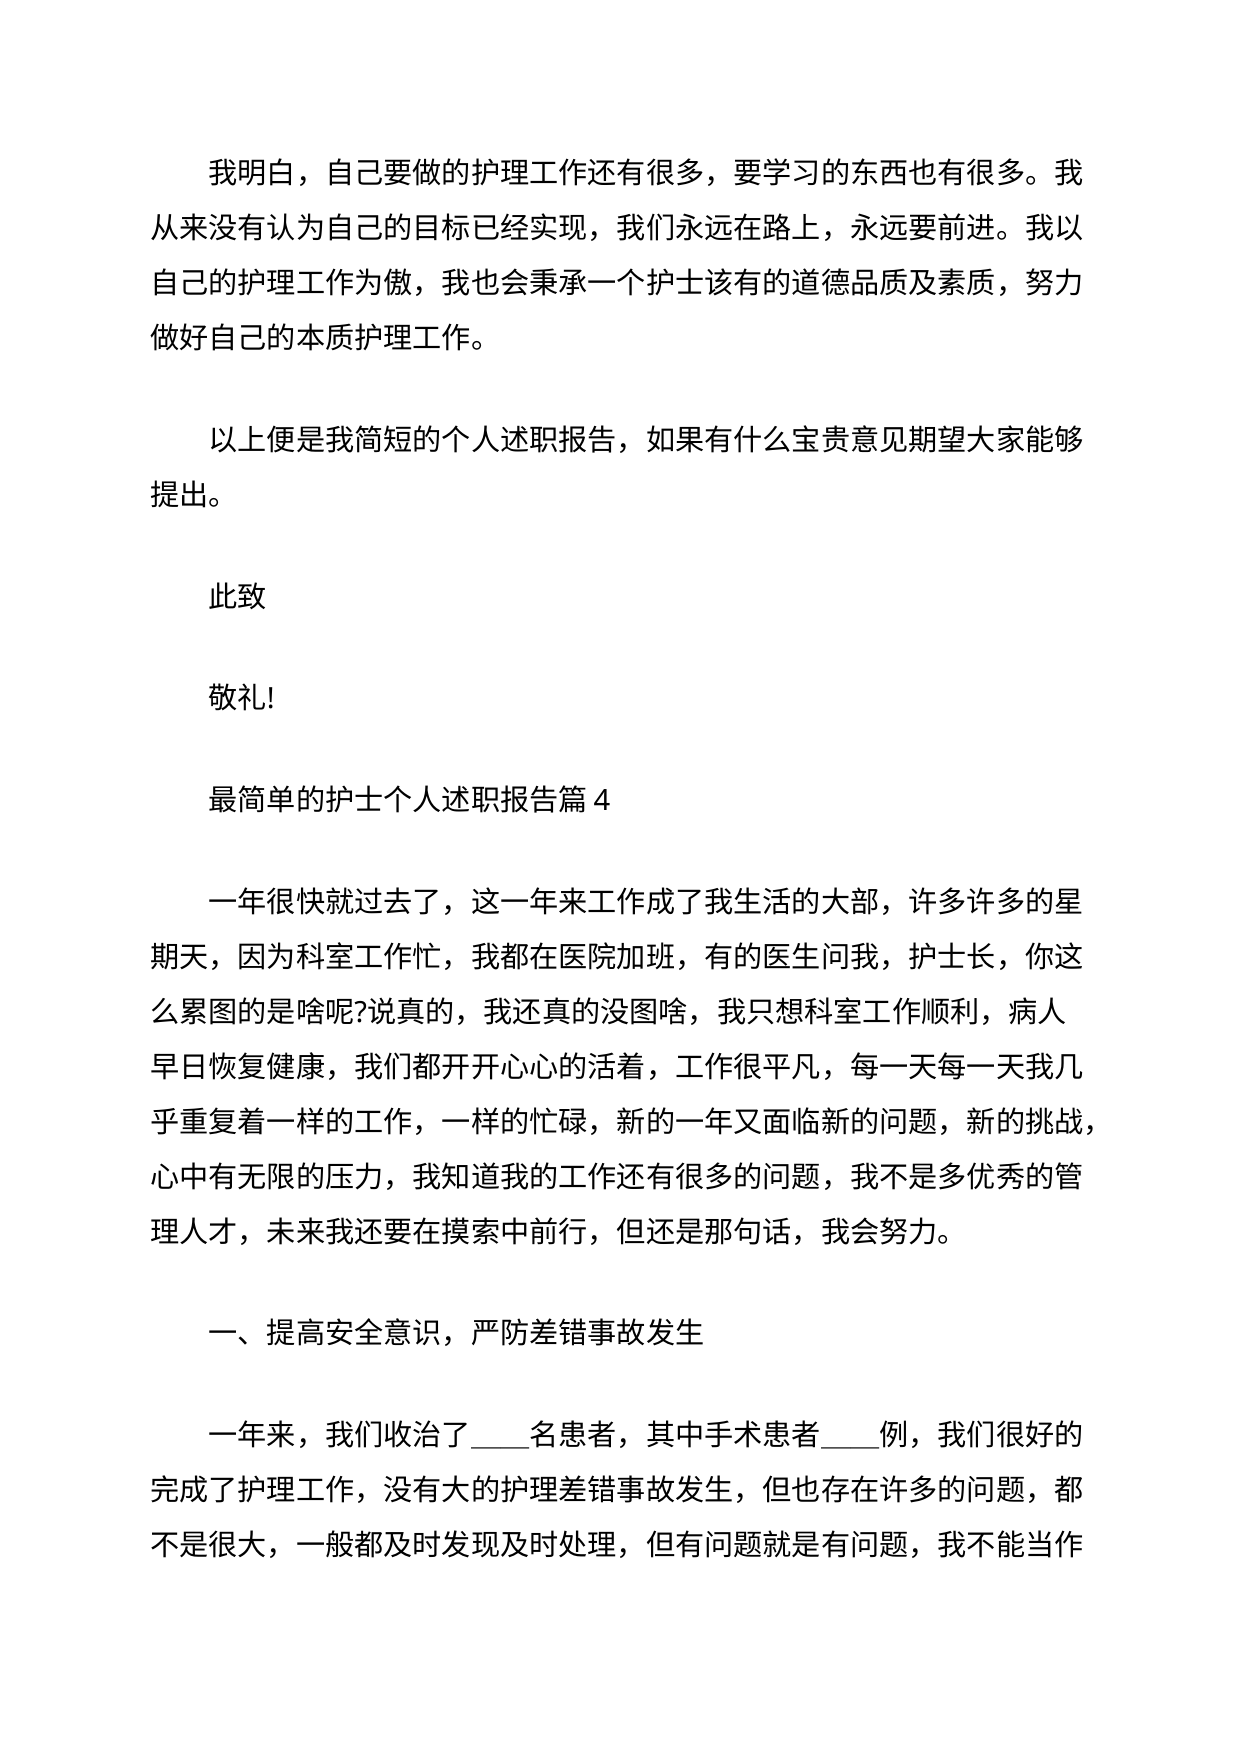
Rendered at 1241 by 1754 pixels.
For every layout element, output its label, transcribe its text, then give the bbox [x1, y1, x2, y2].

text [150, 1412, 1090, 1564]
text 一年很快就过去了，这一年来工作成了我生活的大部，许多许多的星期天，因为科室工作忙，我都在医院加班，有的医生问我，护士长，你这么累图的是啥呢?说真的，我还真的没图啥，我只想科室工作顺利，病人早日恢复健康，我们都开开心心的活着，工作很平凡，每一天每一天我几乎重复着一样的工作，一样的忙碌，新的一年又面临新的问题，新的挑战，心中有无限的压力，我知道我的工作还有很多的问题，我不是多优秀的管理人才，未来我还要在摸索中前行，但还是那句话，我会努力。 [150, 879, 1090, 1251]
text 此致 [150, 573, 1090, 615]
text 敬礼! [150, 675, 1090, 717]
text 我明白，自己要做的护理工作还有很多，要学习的东西也有很多。我从来没有认为自己的目标已经实现，我们永远在路上，永远要前进。我以自己的护理工作为傲，我也会秉承一个护士该有的道德品质及素质，努力做好自己的本质护理工作。 [150, 150, 1090, 357]
text 最简单的护士个人述职报告篇4 [150, 777, 1090, 819]
text 以上便是我简短的个人述职报告，如果有什么宝贵意见期望大家能够提出。 [150, 416, 1090, 514]
text 一、提高安全意识，严防差错事故发生 [150, 1310, 1090, 1352]
